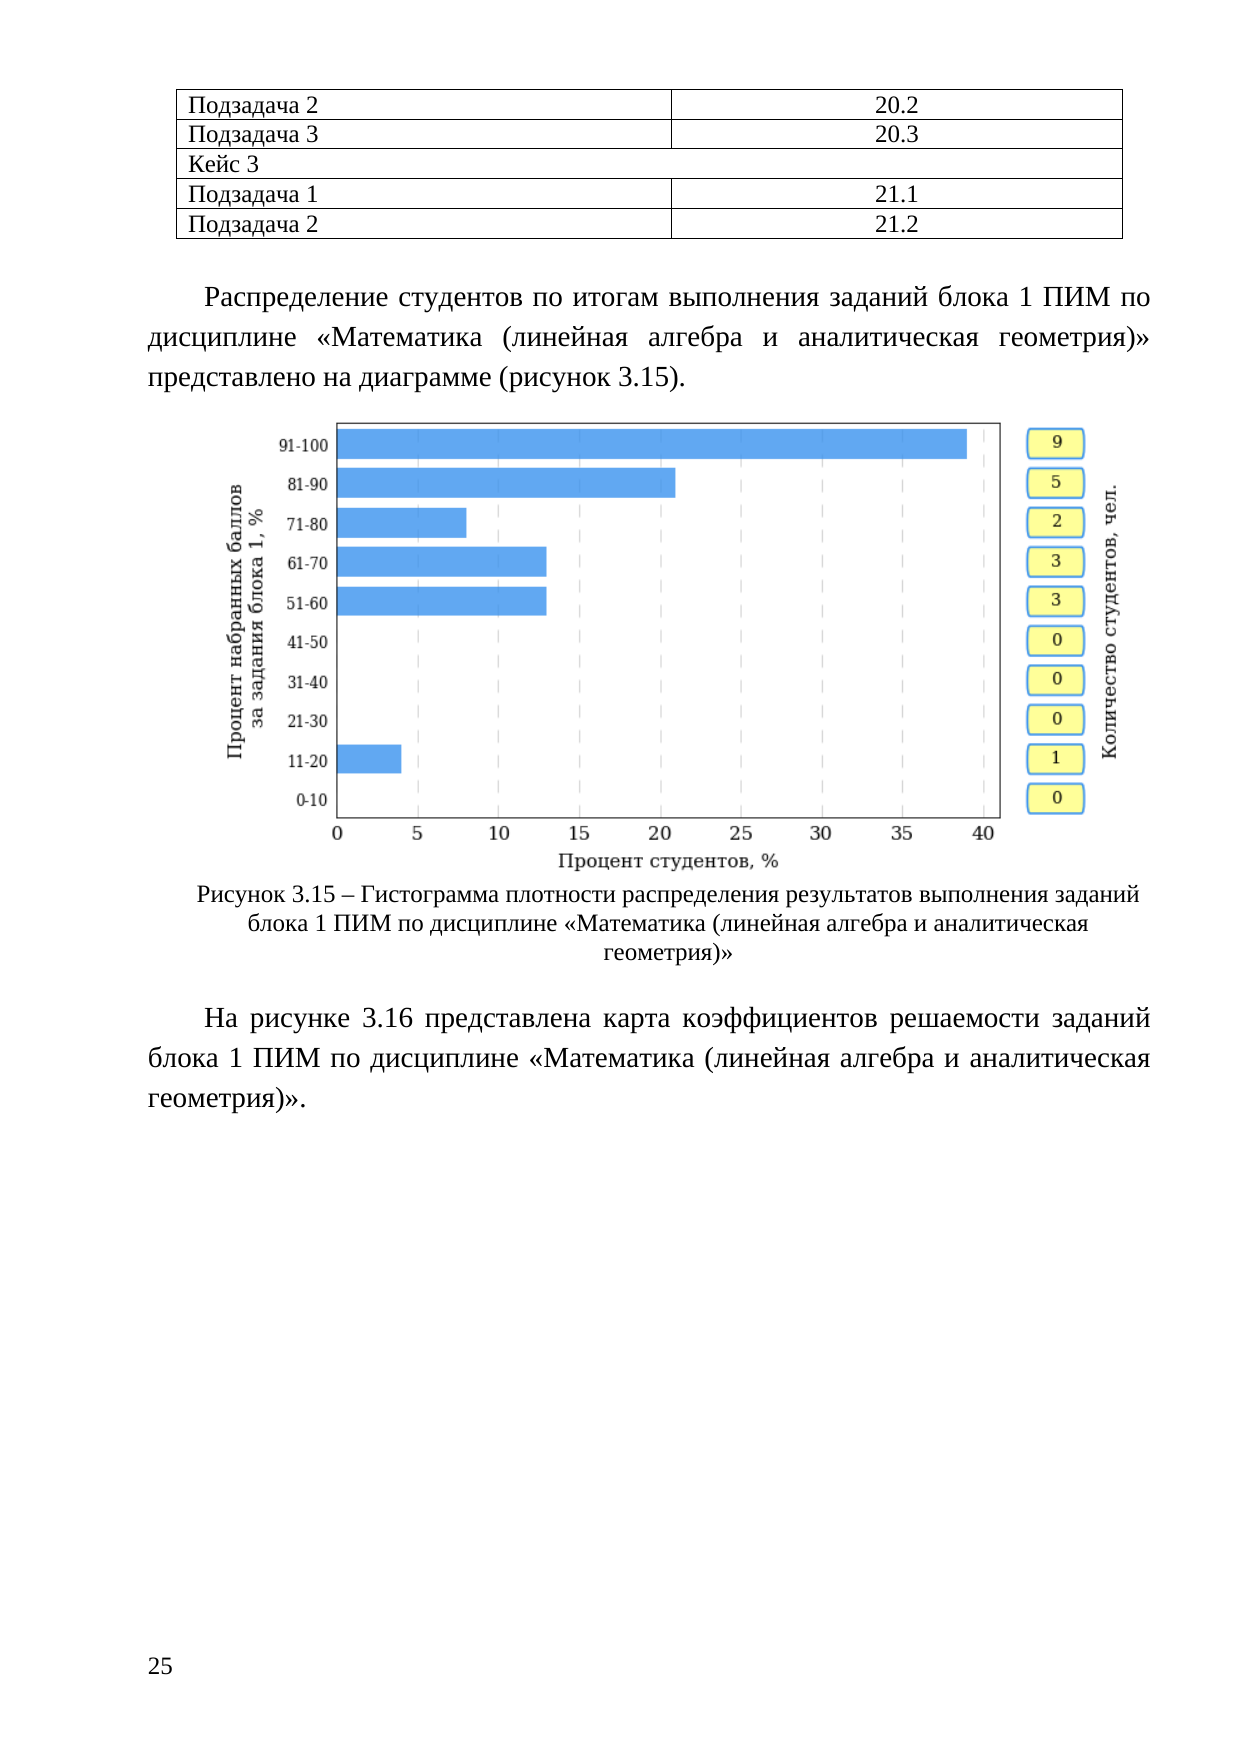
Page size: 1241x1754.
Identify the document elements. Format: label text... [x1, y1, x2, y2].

text На рисунке 3.16 представлена карта коэффициентов решаемости заданий блока 1 ПИМ по дисциплине «Математика (линейная алгебра и аналитическая геометрия)». [148, 1000, 1152, 1114]
picture [195, 399, 1141, 880]
table_cell Подзадача 2 [177, 209, 671, 238]
table_cell 21.1 [672, 179, 1122, 208]
table_cell Подзадача 3 [177, 120, 671, 148]
text Распределение студентов по итогам выполнения заданий блока 1 ПИМ по дисциплине «Математика (линейная алгебра и аналитическая геометрия)» представлено на диаграмме (рисунок 3.15). [148, 279, 1152, 393]
table_cell 20.3 [672, 120, 1122, 148]
table_cell Подзадача 1 [177, 179, 671, 208]
table_cell 21.2 [672, 209, 1122, 238]
table_cell 20.2 [672, 90, 1122, 118]
table_cell Подзадача 2 [177, 90, 671, 118]
table_cell Кейс 3 [177, 149, 1122, 178]
